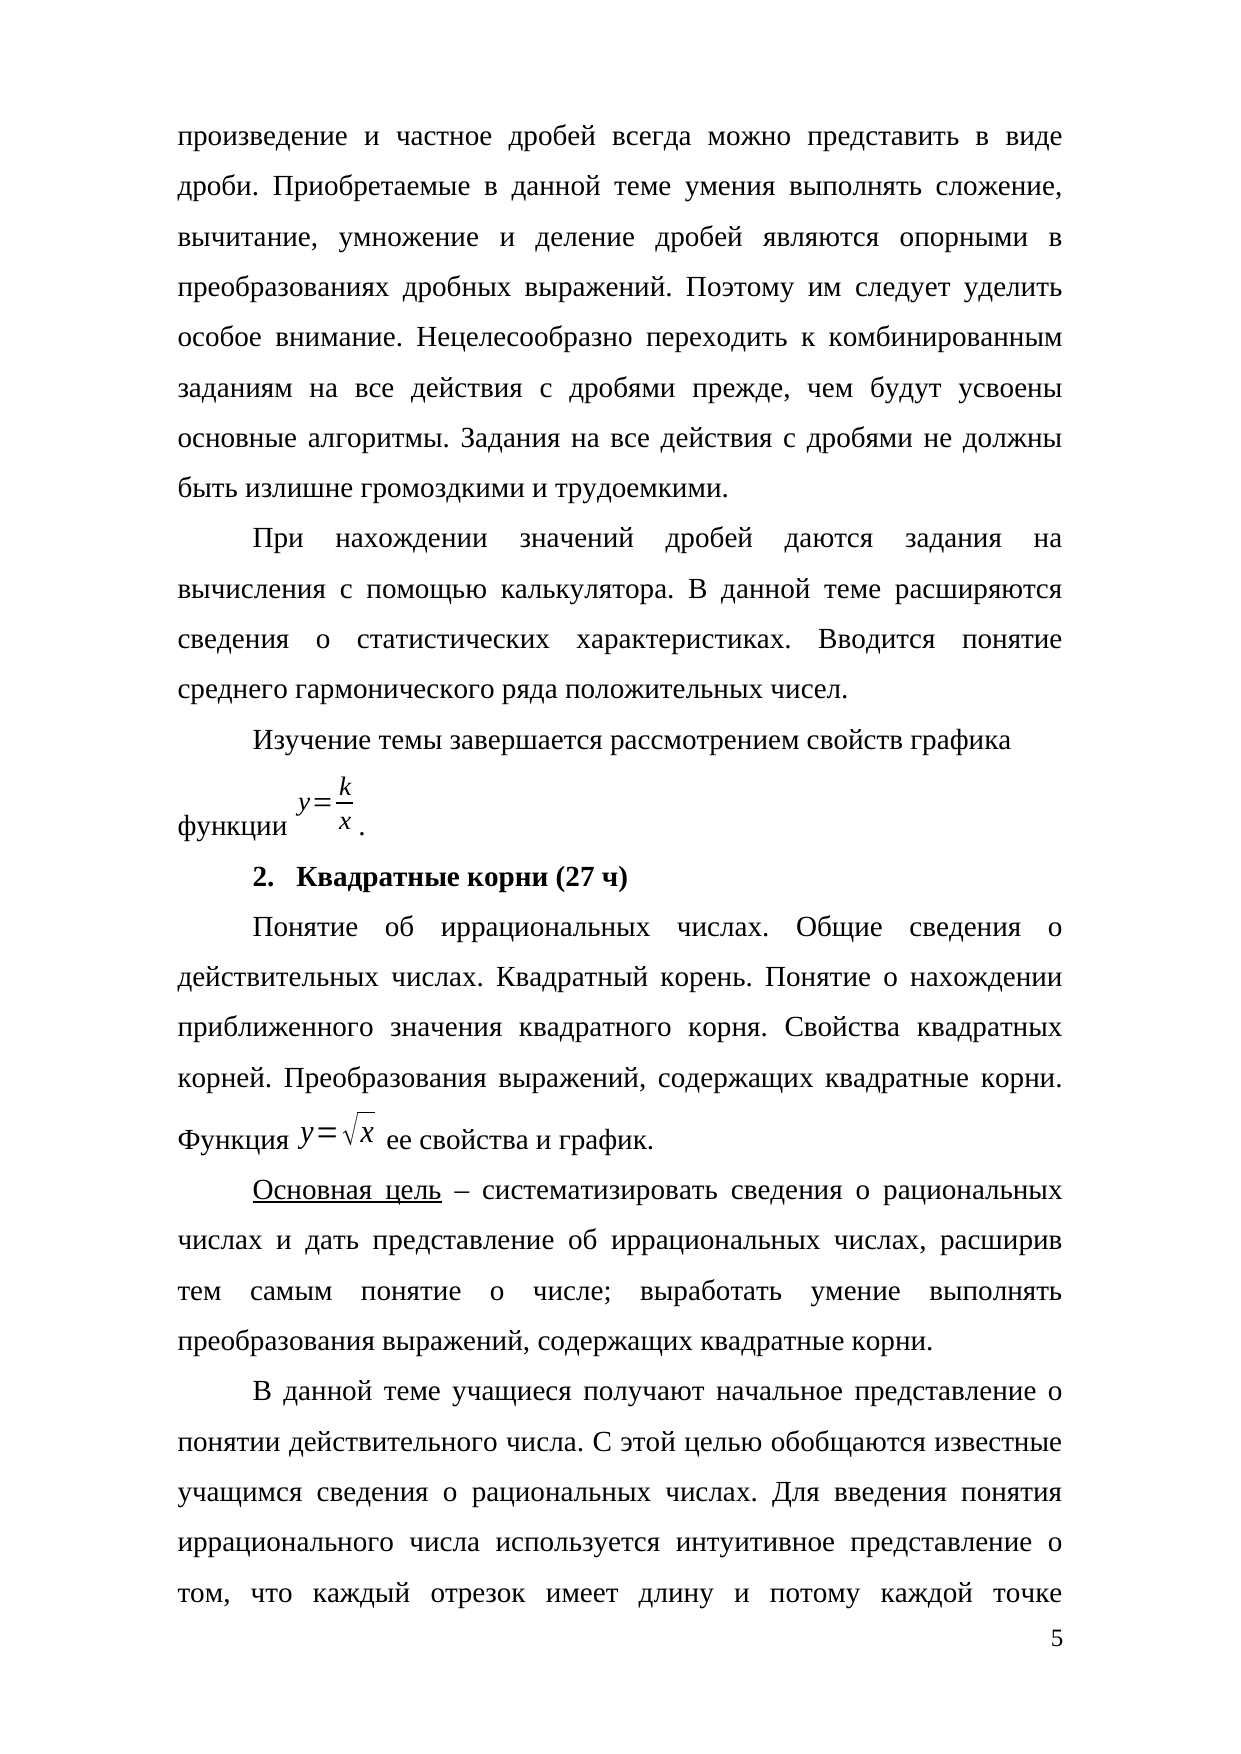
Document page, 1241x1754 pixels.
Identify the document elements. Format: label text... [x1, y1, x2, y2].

text Изучение темы завершается рассмотрением свойств графика функции . [177, 722, 1063, 842]
text Понятие об иррациональных числах. Общие сведения о действительных числах. Квадратный корень. Понятие о нахождении приближенного значения квадратного корня. Свойства квадратных корней. Преобразования выражений, содержащих квадратные корни. Функция ее свойства и график. [177, 909, 1063, 1155]
text 2. Квадратные корни (27 ч) [177, 859, 1063, 892]
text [177, 1373, 1063, 1608]
text Основная цель – систематизировать сведения о рациональных числах и дать представление об иррациональных числах, расширив тем самым понятие о числе; выработать умение выполнять преобразования выражений, содержащих квадратные корни. [177, 1172, 1063, 1357]
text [177, 118, 1063, 504]
text При нахождении значений дробей даются задания на вычисления с помощью калькулятора. В данной теме расширяются сведения о статистических характеристиках. Вводится понятие среднего гармонического ряда положительных чисел. [177, 521, 1063, 705]
